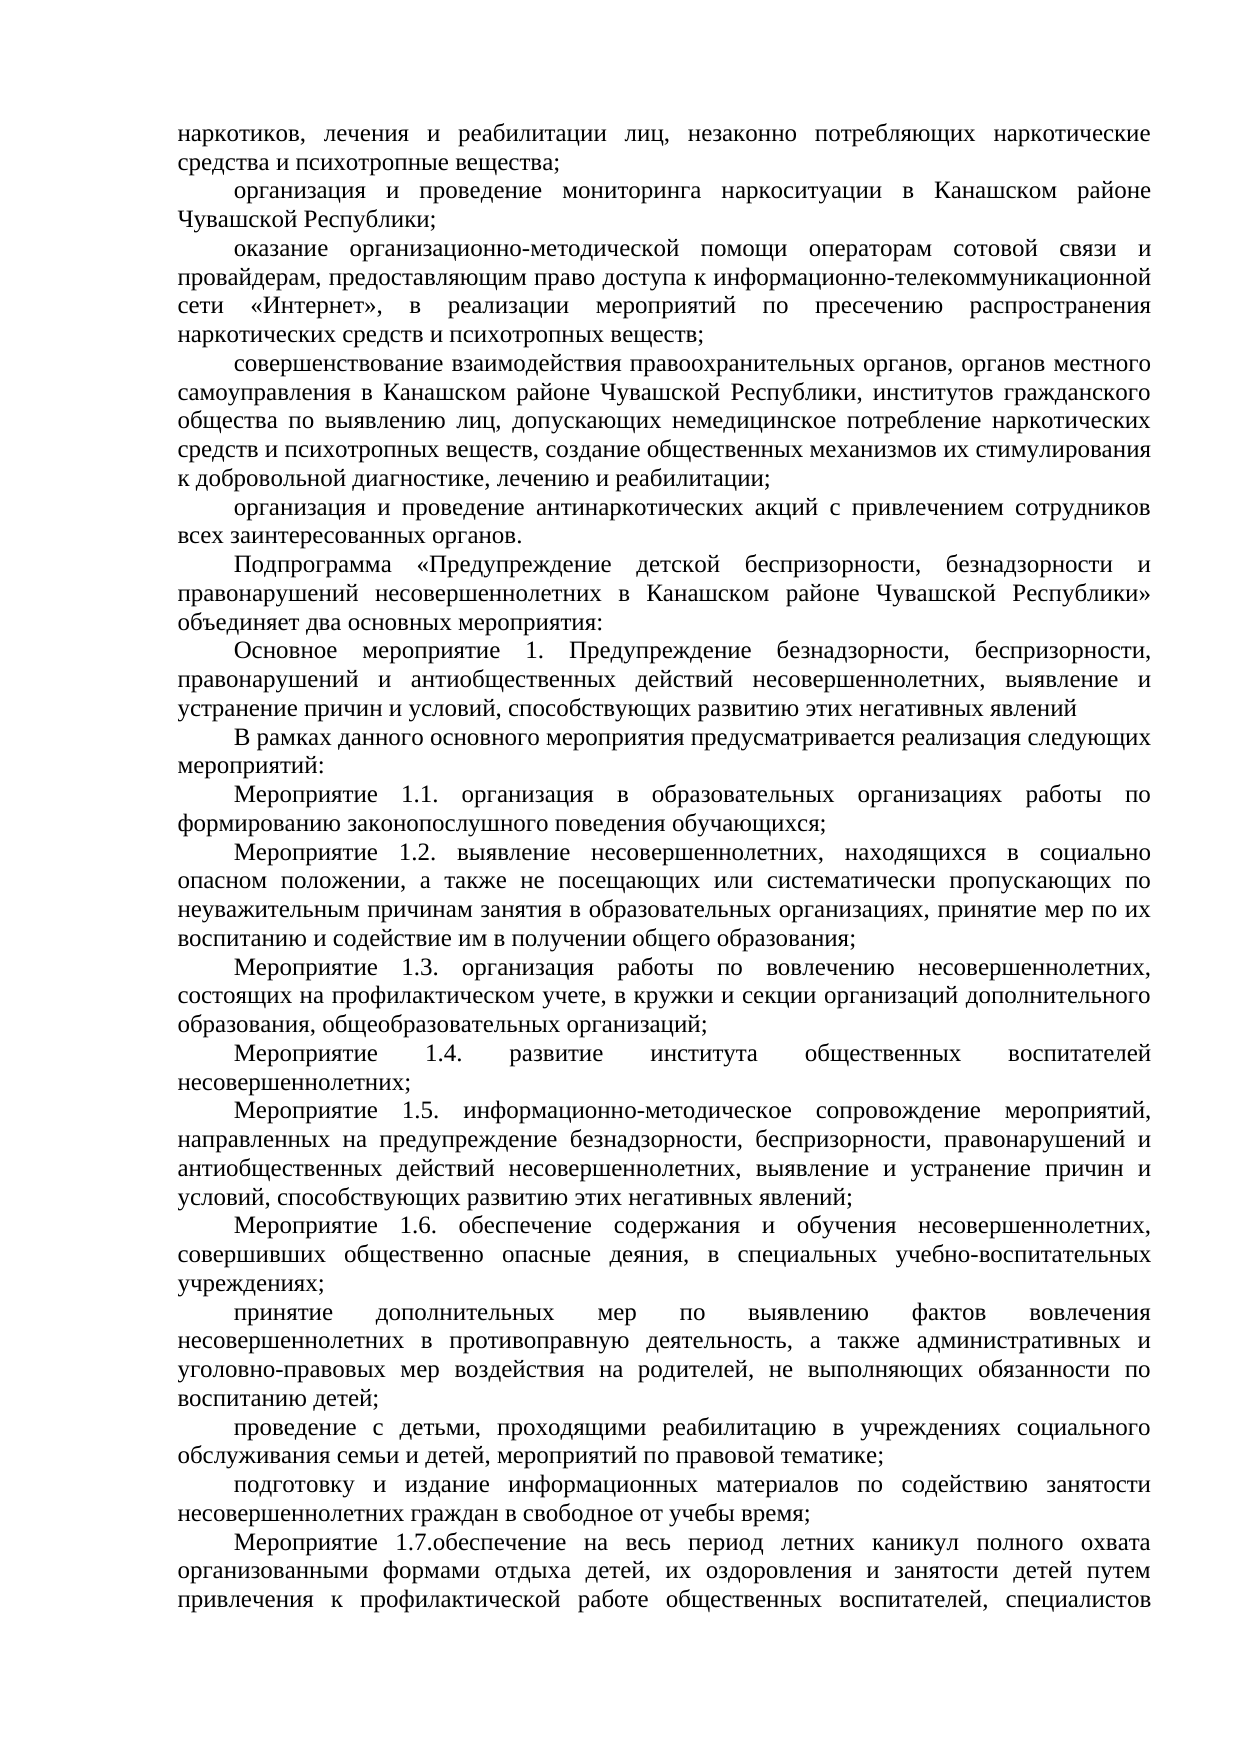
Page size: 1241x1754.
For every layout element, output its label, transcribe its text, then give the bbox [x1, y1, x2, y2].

text проведение с детьми, проходящими реабилитацию в учреждениях социального обслуживания семьи и детей, мероприятий по правовой тематике; [177, 1412, 1152, 1469]
text совершенствование взаимодействия правоохранительных органов, органов местного самоуправления в Канашском районе Чувашской Республики, институтов гражданского общества по выявлению лиц, допускающих немедицинское потребление наркотических средств и психотропных веществ, создание общественных механизмов их стимулирования к добровольной диагностике, лечению и реабилитации; [177, 348, 1152, 492]
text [177, 1527, 1152, 1613]
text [177, 118, 1152, 176]
text Мероприятие 1.1. организация в образовательных организациях работы по формированию законопослушного поведения обучающихся; [177, 779, 1152, 837]
text Подпрограмма «Предупреждение детской беспризорности, безнадзорности и правонарушений несовершеннолетних в Канашском районе Чувашской Республики» объединяет два основных мероприятия: [177, 549, 1152, 636]
text Мероприятие 1.6. обеспечение содержания и обучения несовершеннолетних, совершивших общественно опасные деяния, в специальных учебно-воспитательных учреждениях; [177, 1211, 1152, 1297]
text организация и проведение мониторинга наркоситуации в Канашском районе Чувашской Республики; [177, 176, 1152, 233]
text Мероприятие 1.4. развитие института общественных воспитателей несовершеннолетних; [177, 1038, 1152, 1096]
text принятие дополнительных мер по выявлению фактов вовлечения несовершеннолетних в противоправную деятельность, а также административных и уголовно-правовых мер воздействия на родителей, не выполняющих обязанности по воспитанию детей; [177, 1297, 1152, 1412]
text Мероприятие 1.2. выявление несовершеннолетних, находящихся в социально опасном положении, а также не посещающих или систематически пропускающих по неуважительным причинам занятия в образовательных организациях, принятие мер по их воспитанию и содействие им в получении общего образования; [177, 837, 1152, 952]
text Мероприятие 1.5. информационно-методическое сопровождение мероприятий, направленных на предупреждение безнадзорности, беспризорности, правонарушений и антиобщественных действий несовершеннолетних, выявление и устранение причин и условий, способствующих развитию этих негативных явлений; [177, 1096, 1152, 1211]
text организация и проведение антинаркотических акций с привлечением сотрудников всех заинтересованных органов. [177, 492, 1152, 549]
text Основное мероприятие 1. Предупреждение безнадзорности, беспризорности, правонарушений и антиобщественных действий несовершеннолетних, выявление и устранение причин и условий, способствующих развитию этих негативных явлений [177, 636, 1152, 722]
text подготовку и издание информационных материалов по содействию занятости несовершеннолетних граждан в свободное от учебы время; [177, 1469, 1152, 1527]
text оказание организационно-методической помощи операторам сотовой связи и провайдерам, предоставляющим право доступа к информационно-телекоммуникационной сети «Интернет», в реализации мероприятий по пресечению распространения наркотических средств и психотропных веществ; [177, 233, 1152, 348]
text В рамках данного основного мероприятия предусматривается реализация следующих мероприятий: [177, 722, 1152, 779]
text Мероприятие 1.3. организация работы по вовлечению несовершеннолетних, состоящих на профилактическом учете, в кружки и секции организаций дополнительного образования, общеобразовательных организаций; [177, 952, 1152, 1038]
